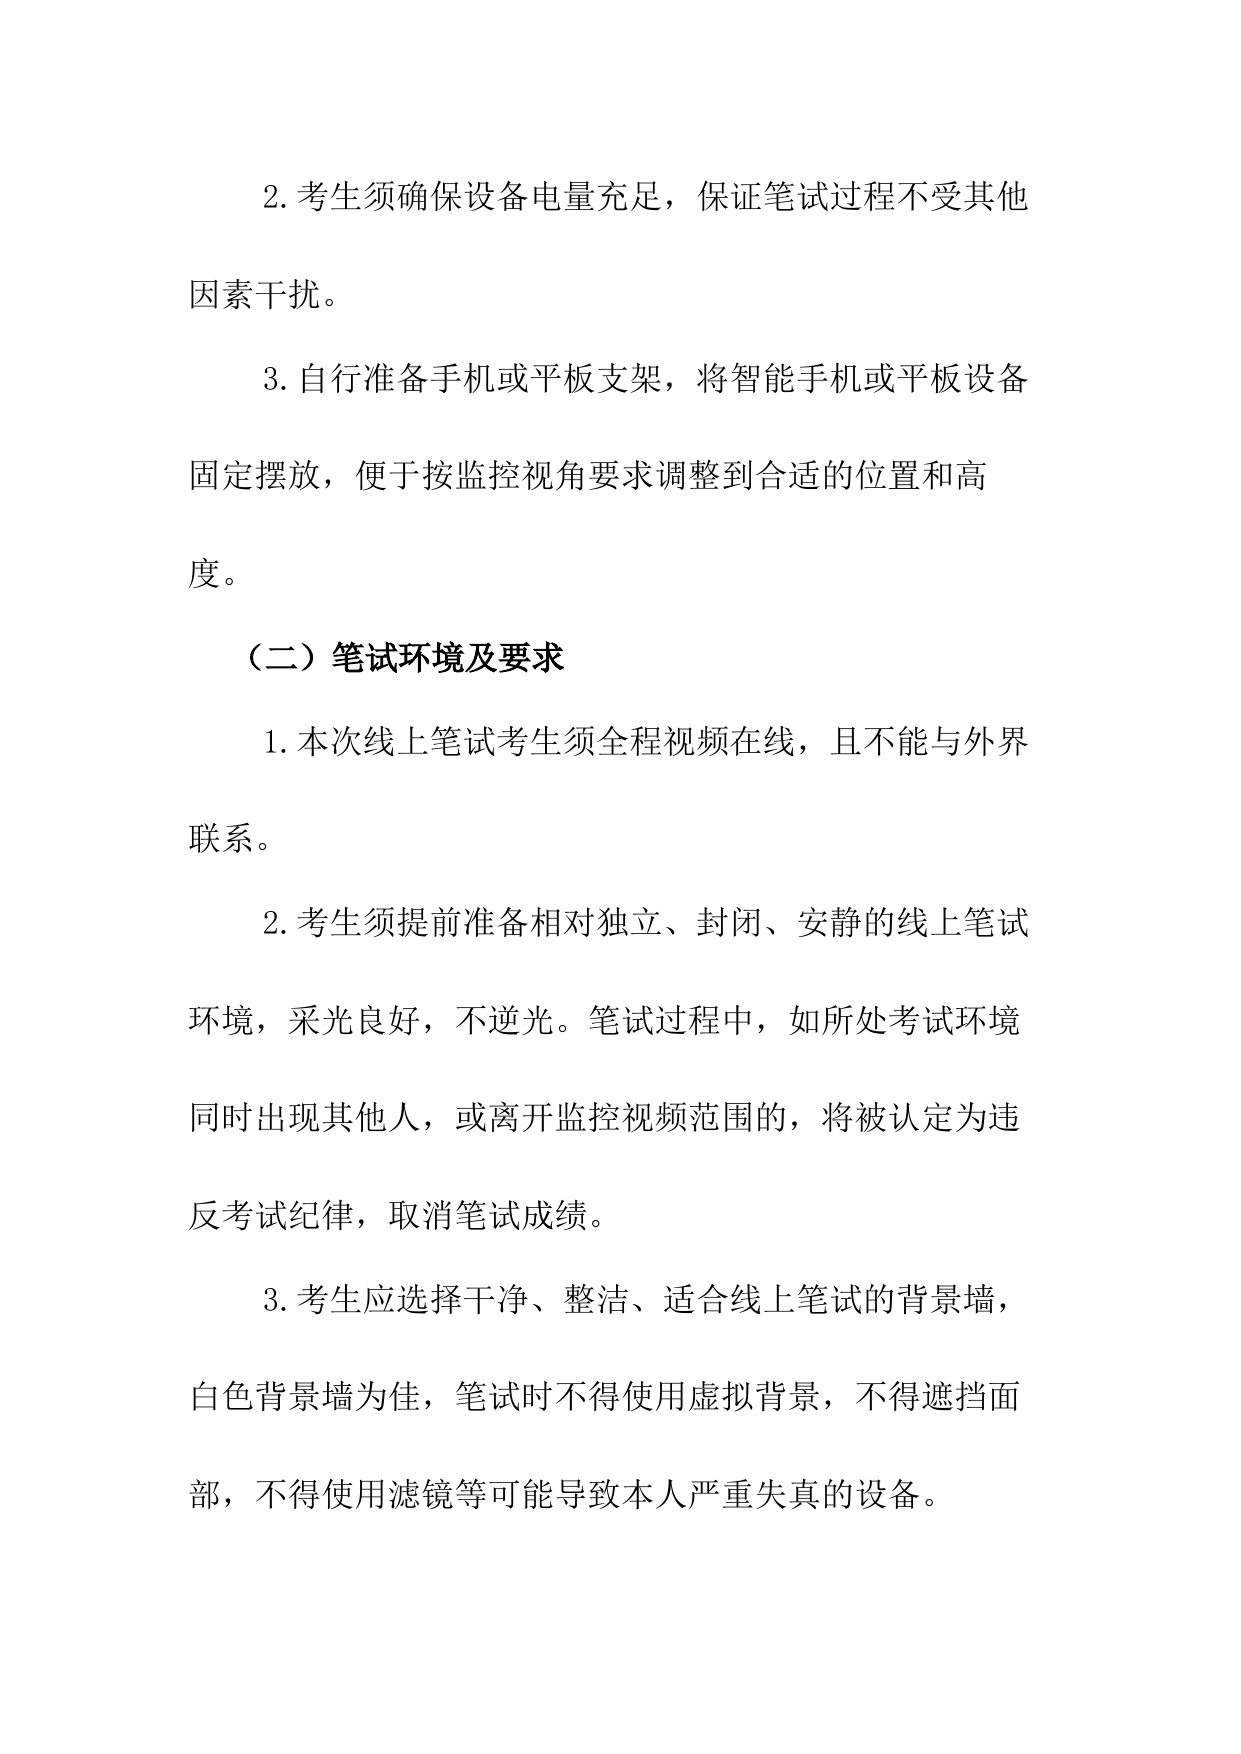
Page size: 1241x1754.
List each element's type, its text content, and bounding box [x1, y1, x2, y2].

list 考生须提前准备相对独立、封闭、安静的线上笔试环境，采光良好，不逆光。笔试过程中，如所处考试环境同时出现其他人，或离开监控视频范围的，将被认定为违反考试纪律，取消笔试成绩。 [187, 888, 1053, 1245]
list 本次线上笔试考生须全程视频在线，且不能与外界联系。 [187, 706, 1053, 869]
list 考生应选择干净、整洁、适合线上笔试的背景墙，白色背景墙为佳，笔试时不得使用虚拟背景，不得遮挡面部，不得使用滤镜等可能导致本人严重失真的设备。 [187, 1264, 1053, 1524]
list 笔试环境及要求 [187, 622, 1053, 687]
list 考生须确保设备电量充足，保证笔试过程不受其他因素干扰。 [187, 162, 1053, 324]
list 自行准备手机或平板支架，将智能手机或平板设备固定摆放，便于按监控视角要求调整到合适的位置和高度。 [187, 343, 1053, 603]
